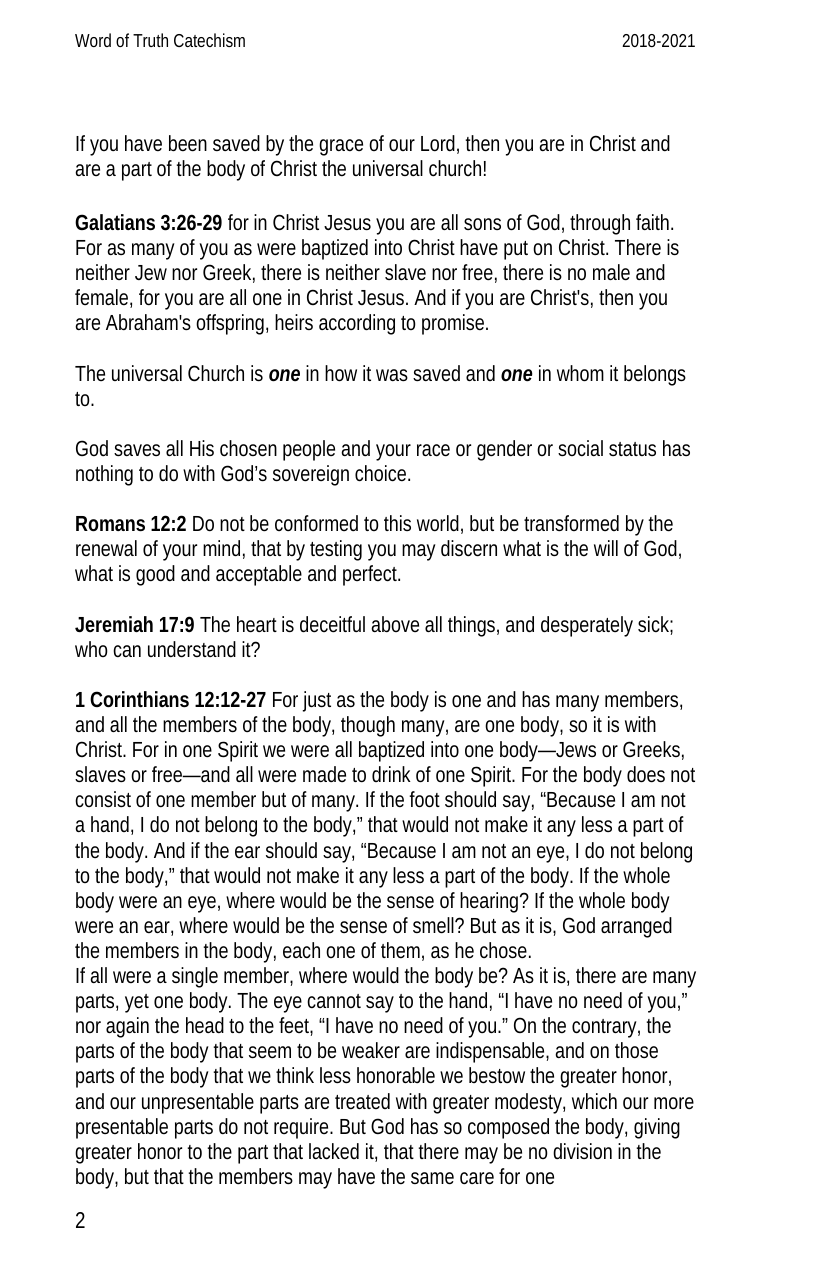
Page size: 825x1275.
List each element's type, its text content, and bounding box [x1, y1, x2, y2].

text If you have been saved by the grace of our Lord, then you are in Christ and are a part of the body of Christ the universal church! [75, 131, 697, 210]
text 1 Corinthians 12:12-27 For just as the body is one and has many members, and all the members of the body, though many, are one body, so it is with Christ. For in one Spirit we were all baptized into one body—Jews or Greeks, slaves or free—and all were made to drink of one Spirit. For the body does not consist of one member but of many. If the foot should say, “Because I am not a hand, I do not belong to the body,” that would not make it any less a part of the body. And if the ear should say, “Because I am not an eye, I do not belong to the body,” that would not make it any less a part of the body. If the whole body were an eye, where would be the sense of hearing? If the whole body were an ear, where would be the sense of smell? But as it is, God arranged the members in the body, each one of them, as he chose. [75, 687, 697, 963]
text The universal Church is one in how it was saved and one in whom it belongs to. [75, 361, 697, 411]
text Jeremiah 17:9 The heart is deceitful above all things, and desperately sick; who can understand it? [75, 612, 697, 662]
text God saves all His chosen people and your race or gender or social status has nothing to do with God’s sovereign choice. [75, 436, 697, 486]
text Romans 12:2 Do not be conformed to this world, but be transformed by the renewal of your mind, that by testing you may discern what is the will of God, what is good and acceptable and perfect. [75, 511, 697, 586]
text If all were a single member, where would the body be? As it is, there are many parts, yet one body. The eye cannot say to the hand, “I have no need of you,” nor again the head to the feet, “I have no need of you.” On the contrary, the parts of the body that seem to be weaker are indispensable, and on those parts of the body that we think less honorable we bestow the greater honor, and our unpresentable parts are treated with greater modesty, which our more presentable parts do not require. But God has so composed the body, giving greater honor to the part that lacked it, that there may be no division in the body, but that the members may have the same care for one [75, 963, 697, 1189]
text Galatians 3:26-29 for in Christ Jesus you are all sons of God, through faith. For as many of you as were baptized into Christ have put on Christ. There is neither Jew nor Greek, there is neither slave nor free, there is no male and female, for you are all one in Christ Jesus. And if you are Christ's, then you are Abraham's offspring, heirs according to promise. [75, 210, 697, 335]
